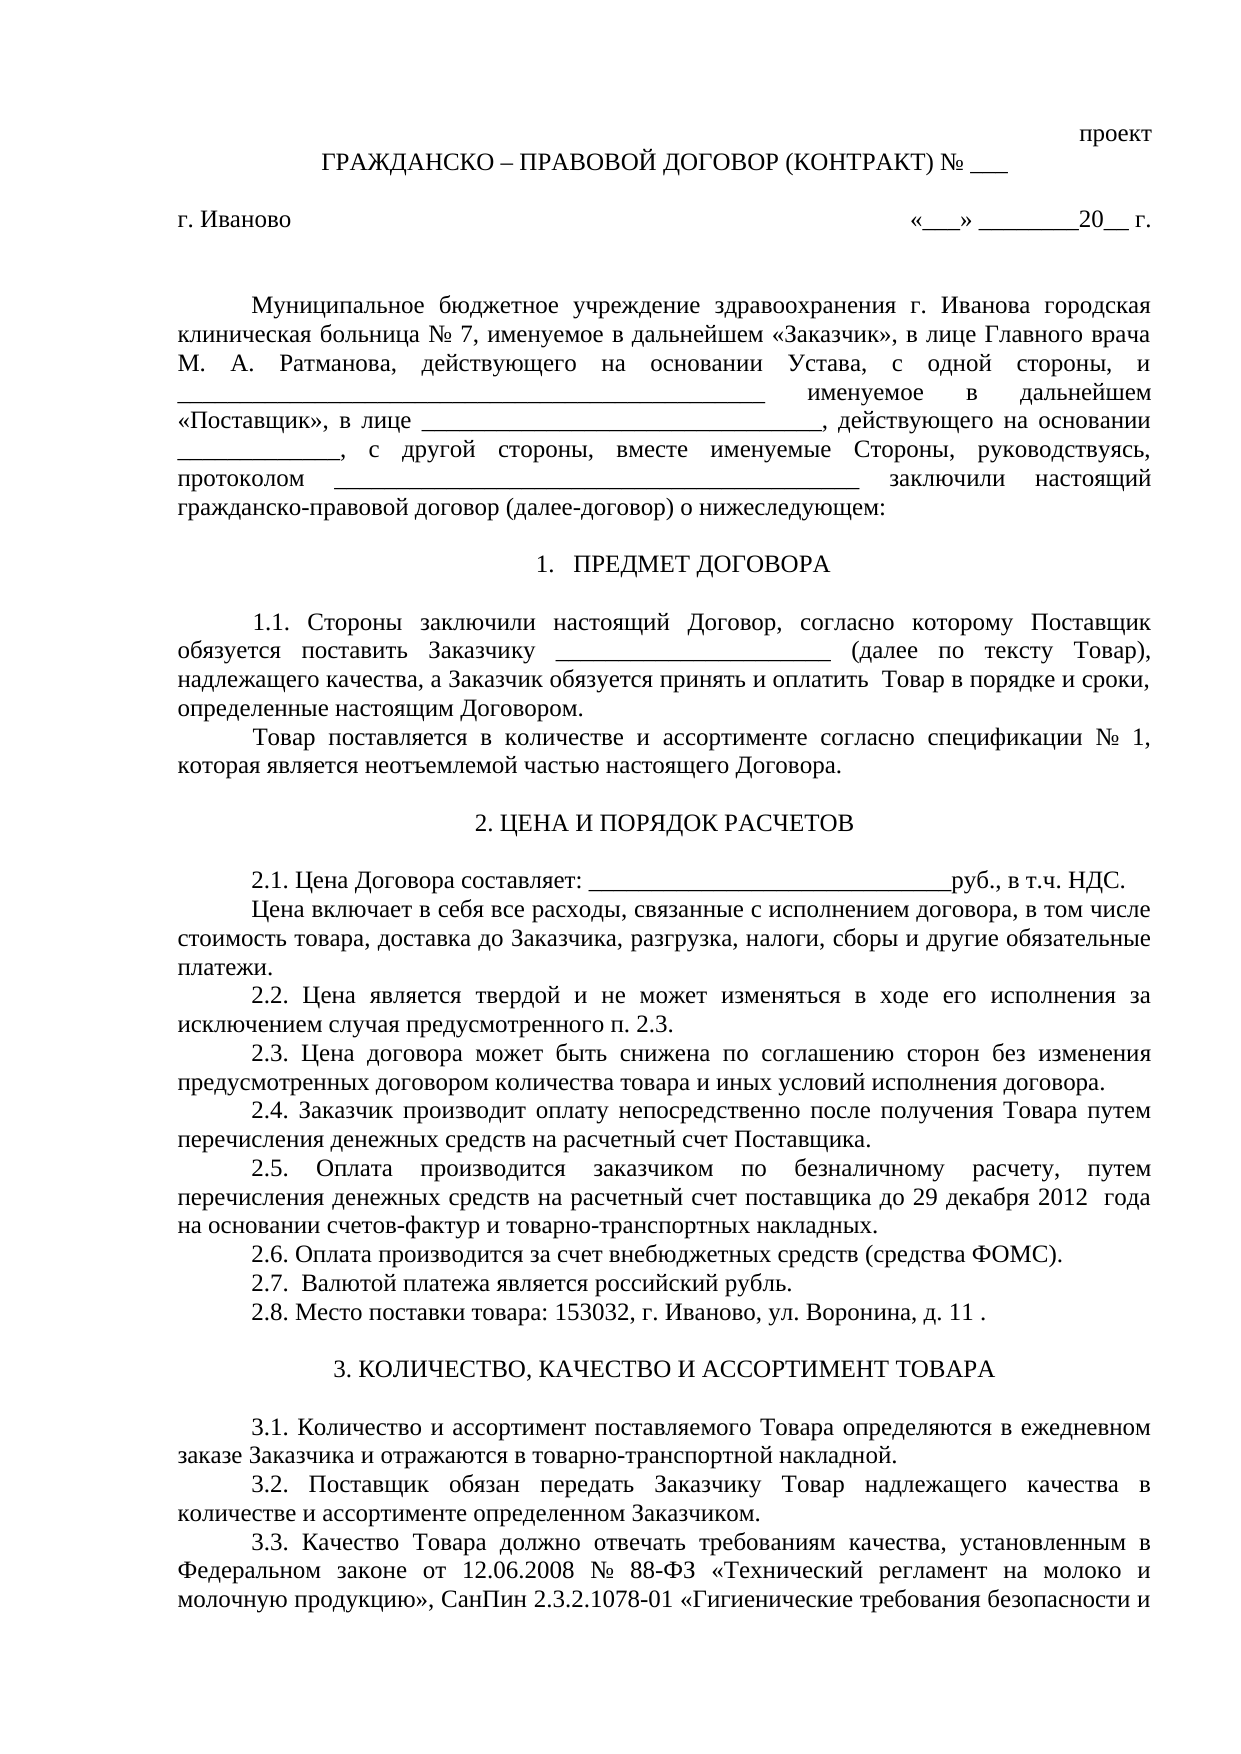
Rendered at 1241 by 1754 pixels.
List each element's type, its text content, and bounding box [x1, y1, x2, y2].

text Товар поставляется в количестве и ассортименте согласно спецификации № 1, которая является неотъемлемой частью настоящего Договора. [177, 722, 1152, 779]
text 2.6. Оплата производится за счет внебюджетных средств (средства ФОМС). [177, 1239, 1152, 1268]
text 2.5. Оплата производится заказчиком по безналичному расчету, путем перечисления денежных средств на расчетный счет поставщика до 29 декабря 2012 года на основании счетов-фактур и товарно-транспортных накладных. [177, 1153, 1152, 1239]
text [177, 1527, 1152, 1613]
text 3.2. Поставщик обязан передать Заказчику Товар надлежащего качества в количестве и ассортименте определенном Заказчиком. [177, 1469, 1152, 1527]
text Цена включает в себя все расходы, связанные с исполнением договора, в том числе стоимость товара, доставка до Заказчика, разгрузка, налоги, сборы и другие обязательные платежи. [177, 894, 1152, 981]
text 3. КОЛИЧЕСТВО, КАЧЕСТВО И АССОРТИМЕНТ ТОВАРА [177, 1354, 1152, 1383]
text 2. ЦЕНА И ПОРЯДОК РАСЧЕТОВ [177, 808, 1152, 837]
list ПРЕДМЕТ ДОГОВОРА [215, 549, 1152, 578]
text 2.3. Цена договора может быть снижена по соглашению сторон без изменения предусмотренных договором количества товара и иных условий исполнения договора. [177, 1038, 1152, 1096]
text проект [177, 118, 1152, 147]
text 2.8. Место поставки товара: . Иваново, ул. Воронина, д. 11 . [177, 1297, 1152, 1326]
text г. Иваново «___» ________20__ г. [177, 204, 1152, 233]
text 2.4. Заказчик производит оплату непосредственно после получения Товара путем перечисления денежных средств на расчетный счет Поставщика. [177, 1096, 1152, 1153]
text Муниципальное бюджетное учреждение здравоохранения г. Иванова городская клиническая больница № 7, именуемое в дальнейшем «Заказчик», в лице Главного врача М. А. Ратманова, действующего на основании Устава, с одной стороны, и _______________________________________________ именуемое в дальнейшем «Поставщик», в лице ________________________________, действующего на основании _____________, с другой стороны, вместе именуемые Стороны, руководствуясь, протоколом __________________________________________ заключили настоящий гражданско-правовой договор (далее-договор) о нижеследующем: [177, 291, 1152, 521]
text 2.2. Цена является твердой и не может изменяться в ходе его исполнения за исключением случая предусмотренного п. 2.3. [177, 981, 1152, 1038]
text 3.1. Количество и ассортимент поставляемого Товара определяются в ежедневном заказе Заказчика и отражаются в товарно-транспортной накладной. [177, 1412, 1152, 1469]
text ГРАЖДАНСКО – ПРАВОВОЙ ДОГОВОР (КОНТРАКТ) № ___ [177, 147, 1152, 176]
text 2.1. Цена Договора составляет: _____________________________руб., в т.ч. НДС. [177, 866, 1152, 894]
text 2.7. Валютой платежа является российский рубль. [177, 1268, 1152, 1297]
text 1.1. Стороны заключили настоящий Договор, согласно которому Поставщик обязуется поставить Заказчику ______________________ (далее по тексту Товар), надлежащего качества, а Заказчик обязуется принять и оплатить Товар в порядке и сроки, определенные настоящим Договором. [177, 607, 1152, 722]
